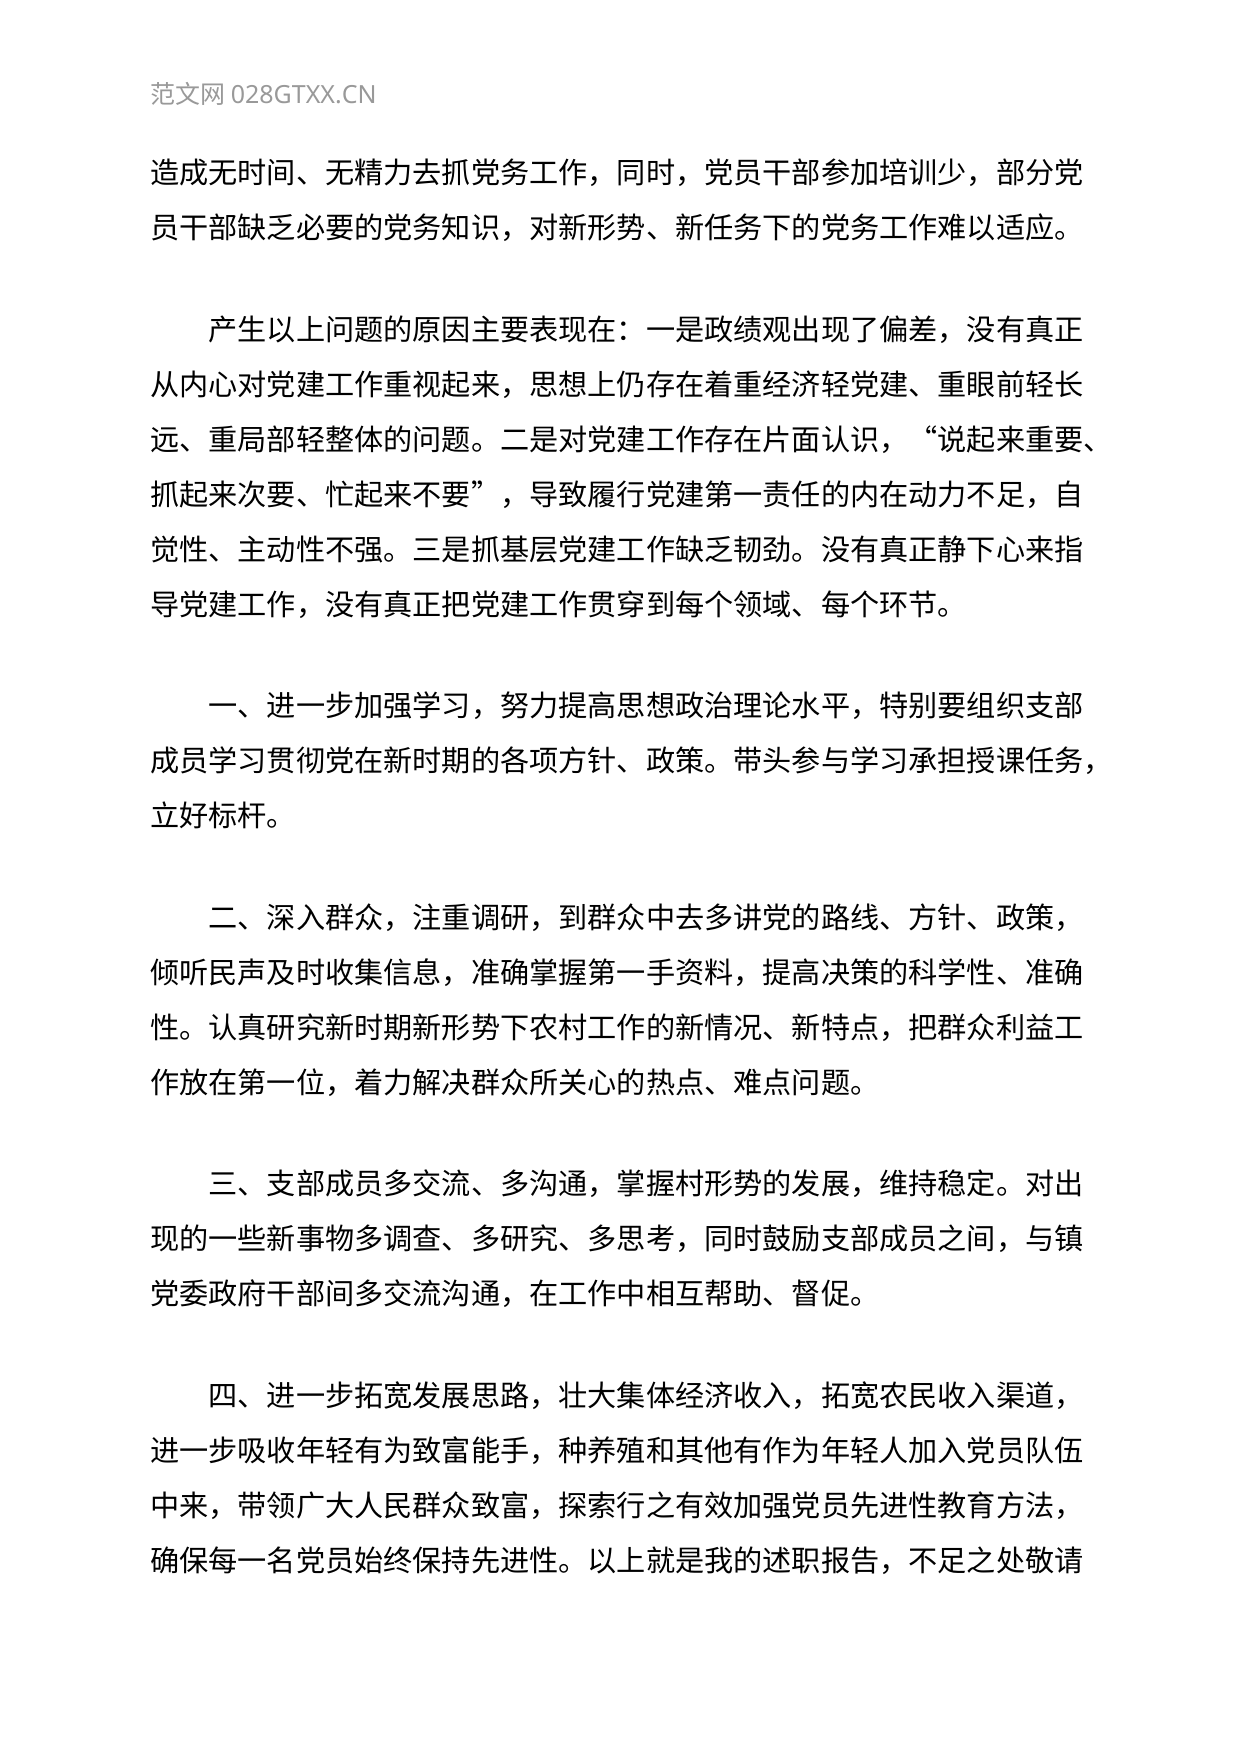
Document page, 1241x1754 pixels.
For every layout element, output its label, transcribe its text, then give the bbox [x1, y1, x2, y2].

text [150, 150, 1090, 247]
text 产生以上问题的原因主要表现在：一是政绩观出现了偏差，没有真正从内心对党建工作重视起来，思想上仍存在着重经济轻党建、重眼前轻长远、重局部轻整体的问题。二是对党建工作存在片面认识，“说起来重要、抓起来次要、忙起来不要”，导致履行党建第一责任的内在动力不足，自觉性、主动性不强。三是抓基层党建工作缺乏韧劲。没有真正静下心来指导党建工作，没有真正把党建工作贯穿到每个领域、每个环节。 [150, 307, 1090, 623]
text 二、深入群众，注重调研，到群众中去多讲党的路线、方针、政策，倾听民声及时收集信息，准确掌握第一手资料，提高决策的科学性、准确性。认真研究新时期新形势下农村工作的新情况、新特点，把群众利益工作放在第一位，着力解决群众所关心的热点、难点问题。 [150, 894, 1090, 1101]
text 三、支部成员多交流、多沟通，掌握村形势的发展，维持稳定。对出现的一些新事物多调查、多研究、多思考，同时鼓励支部成员之间，与镇党委政府干部间多交流沟通，在工作中相互帮助、督促。 [150, 1161, 1090, 1313]
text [150, 1372, 1090, 1579]
text 一、进一步加强学习，努力提高思想政治理论水平，特别要组织支部成员学习贯彻党在新时期的各项方针、政策。带头参与学习承担授课任务，立好标杆。 [150, 683, 1090, 835]
